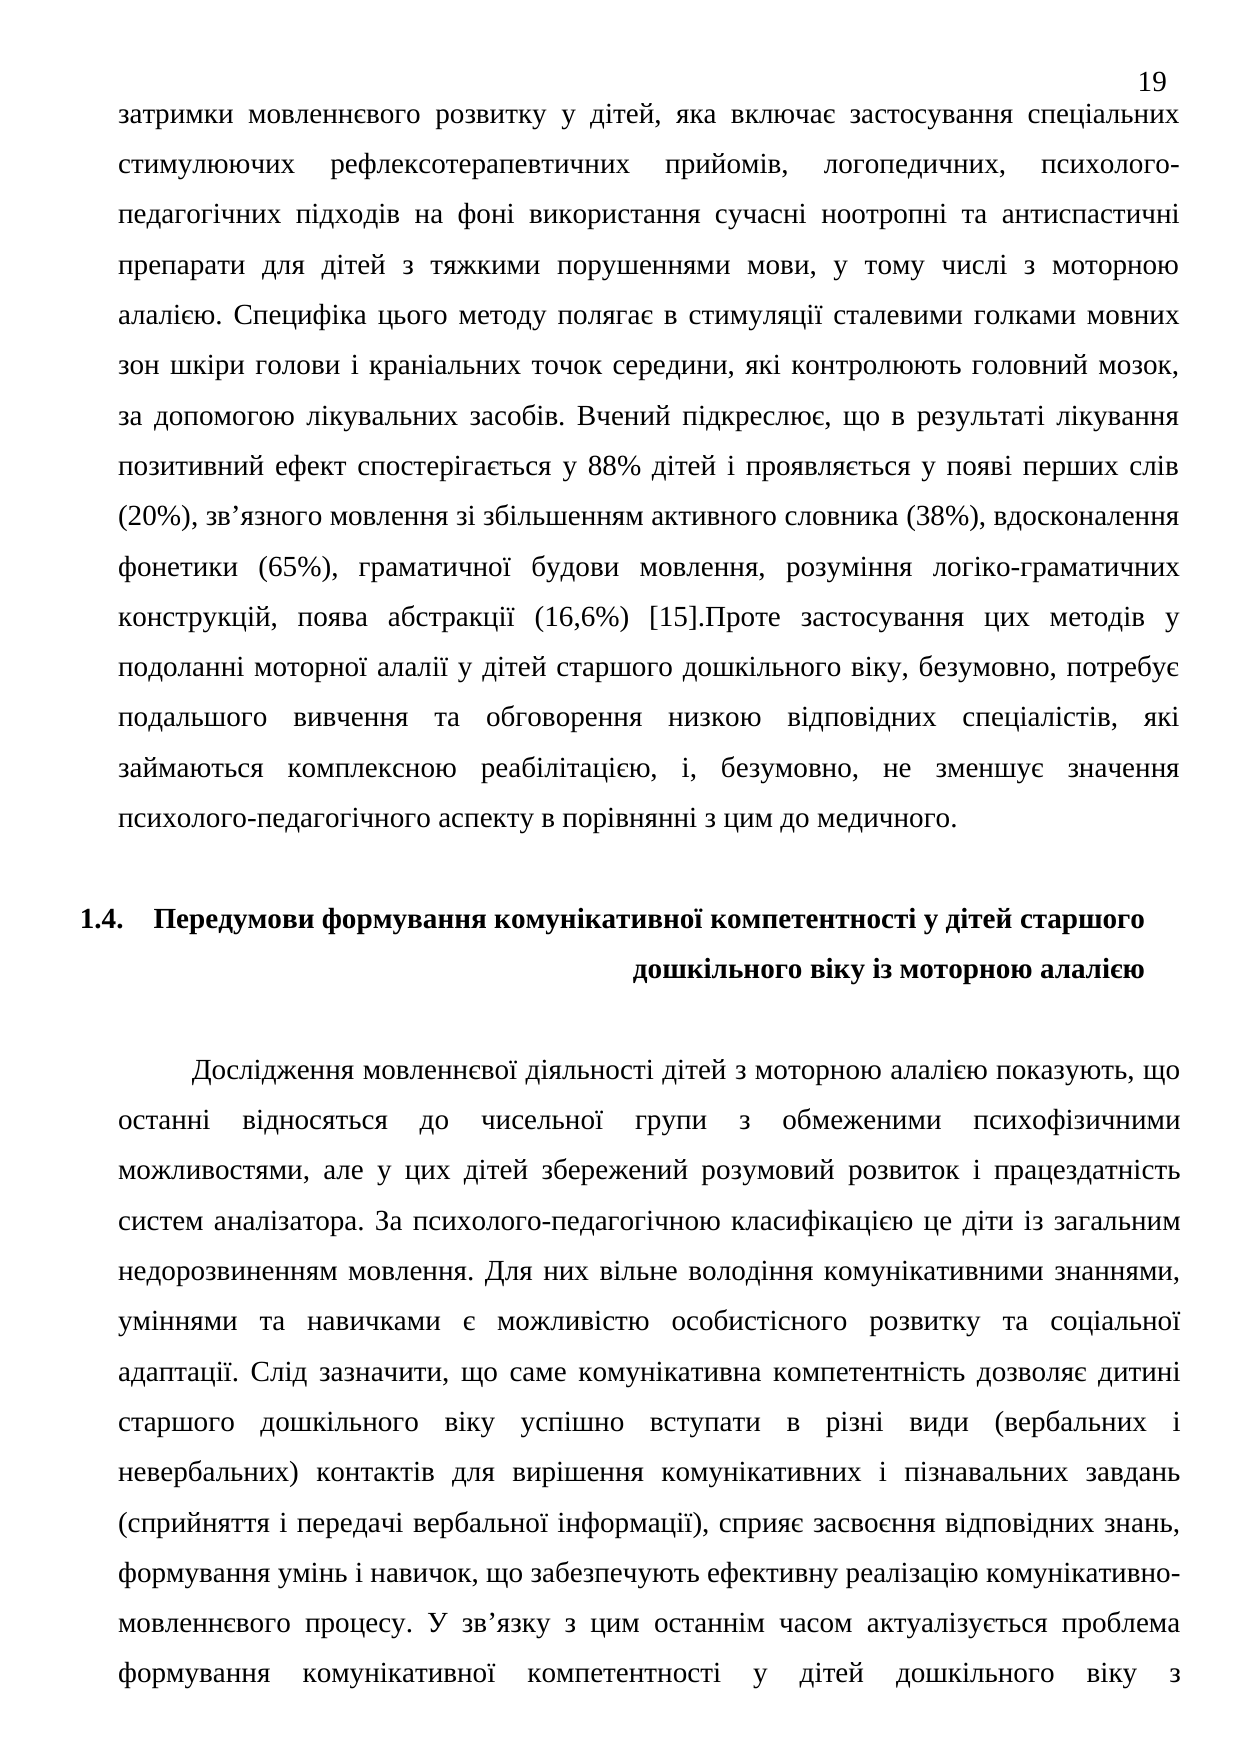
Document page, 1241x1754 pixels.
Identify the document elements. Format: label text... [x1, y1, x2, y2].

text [118, 1052, 1182, 1689]
list Передумови формування комунікативної компетентності у дітей старшого дошкільного віку із моторною алалією [44, 901, 1145, 985]
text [118, 96, 1181, 834]
